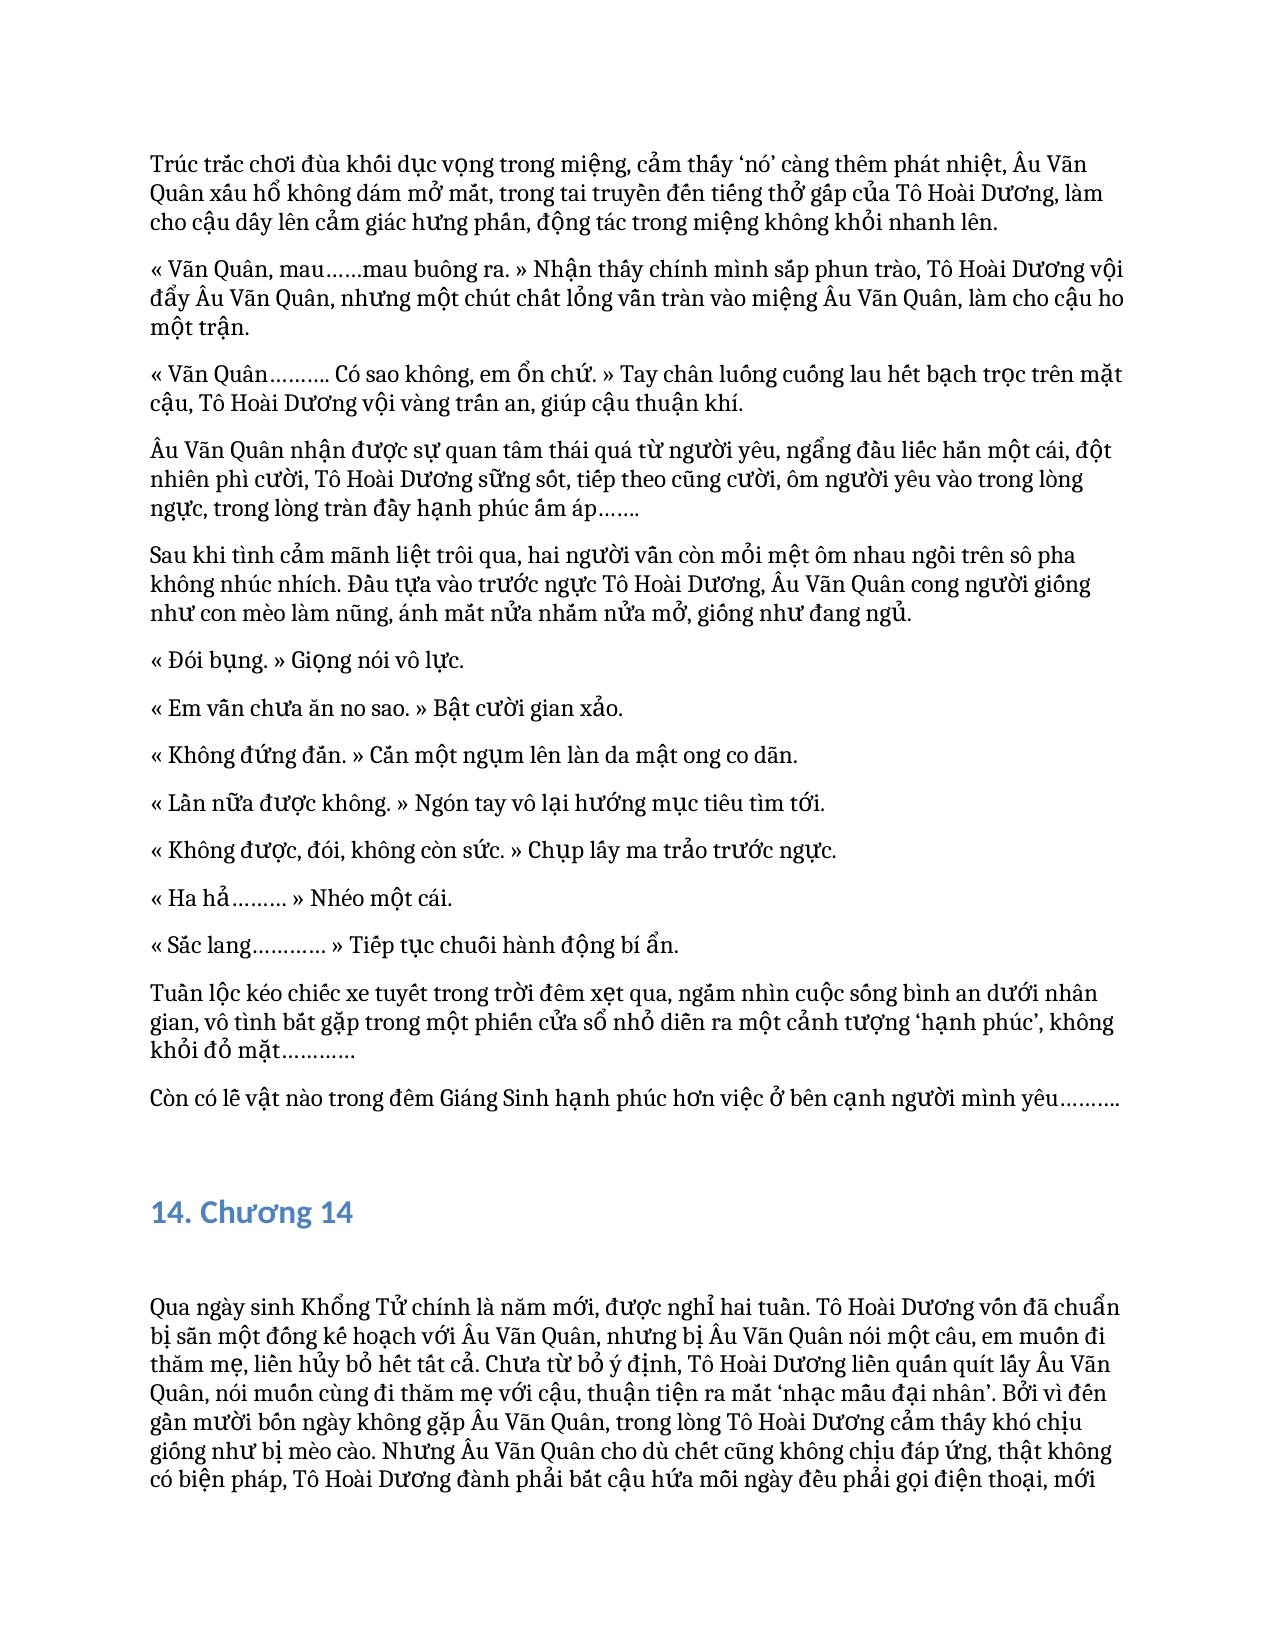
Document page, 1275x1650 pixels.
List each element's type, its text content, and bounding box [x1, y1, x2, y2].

subtitle 14. Chương 14 [150, 1191, 1125, 1232]
text Sau khi tình cảm mãnh liệt trôi qua, hai người vẫn còn mỏi mệt ôm nhau ngồi trên sô pha không nhúc nhích. Đầu tựa vào trước ngực Tô Hoài Dương, Âu Vãn Quân cong người giống như con mèo làm nũng, ánh mắt nửa nhắm nửa mở, giống như đang ngủ. [150, 541, 1125, 627]
text Tuần lộc kéo chiếc xe tuyết trong trời đêm xẹt qua, ngắm nhìn cuộc sống bình an dưới nhân gian, vô tình bắt gặp trong một phiến cửa sổ nhỏ diễn ra một cảnh tượng ‘hạnh phúc’, không khỏi đỏ mặt………… [150, 979, 1125, 1065]
text « Ha hả……… » Nhéo một cái. [150, 884, 1125, 912]
text « Lần nữa được không. » Ngón tay vô lại hướng mục tiêu tìm tới. [150, 789, 1125, 817]
text Trúc trắc chơi đùa khối dục vọng trong miệng, cảm thấy ‘nó’ càng thêm phát nhiệt, Âu Vãn Quân xấu hổ không dám mở mắt, trong tai truyền đến tiếng thở gấp của Tô Hoài Dương, làm cho cậu dấy lên cảm giác hưng phấn, động tác trong miệng không khỏi nhanh lên. [150, 150, 1125, 236]
text « Không đứng đắn. » Cắn một ngụm lên làn da mật ong co dãn. [150, 741, 1125, 770]
text « Em vẫn chưa ăn no sao. » Bật cười gian xảo. [150, 694, 1125, 722]
text Âu Vãn Quân nhận được sự quan tâm thái quá từ người yêu, ngẩng đầu liếc hắn một cái, đột nhiên phì cười, Tô Hoài Dương sững sốt, tiếp theo cũng cười, ôm người yêu vào trong lòng ngực, trong lòng tràn đầy hạnh phúc ấm áp……. [150, 436, 1125, 522]
text « Không được, đói, không còn sức. » Chụp lấy ma trảo trước ngực. [150, 836, 1125, 865]
text « Đói bụng. » Giọng nói vô lực. [150, 646, 1125, 675]
text « Vãn Quân………. Có sao không, em ổn chứ. » Tay chân luống cuống lau hết bạch trọc trên mặt cậu, Tô Hoài Dương vội vàng trấn an, giúp cậu thuận khí. [150, 360, 1125, 417]
text « Vãn Quân, mau……mau buông ra. » Nhận thấy chính mình sắp phun trào, Tô Hoài Dương vội đẩy Âu Vãn Quân, nhưng một chút chất lỏng vẫn tràn vào miệng Âu Vãn Quân, làm cho cậu ho một trận. [150, 255, 1125, 341]
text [150, 1235, 1125, 1494]
text « Sắc lang………… » Tiếp tục chuỗi hành động bí ẩn. [150, 931, 1125, 960]
text Còn có lễ vật nào trong đêm Giáng Sinh hạnh phúc hơn việc ở bên cạnh người mình yêu………. [150, 1084, 1125, 1170]
